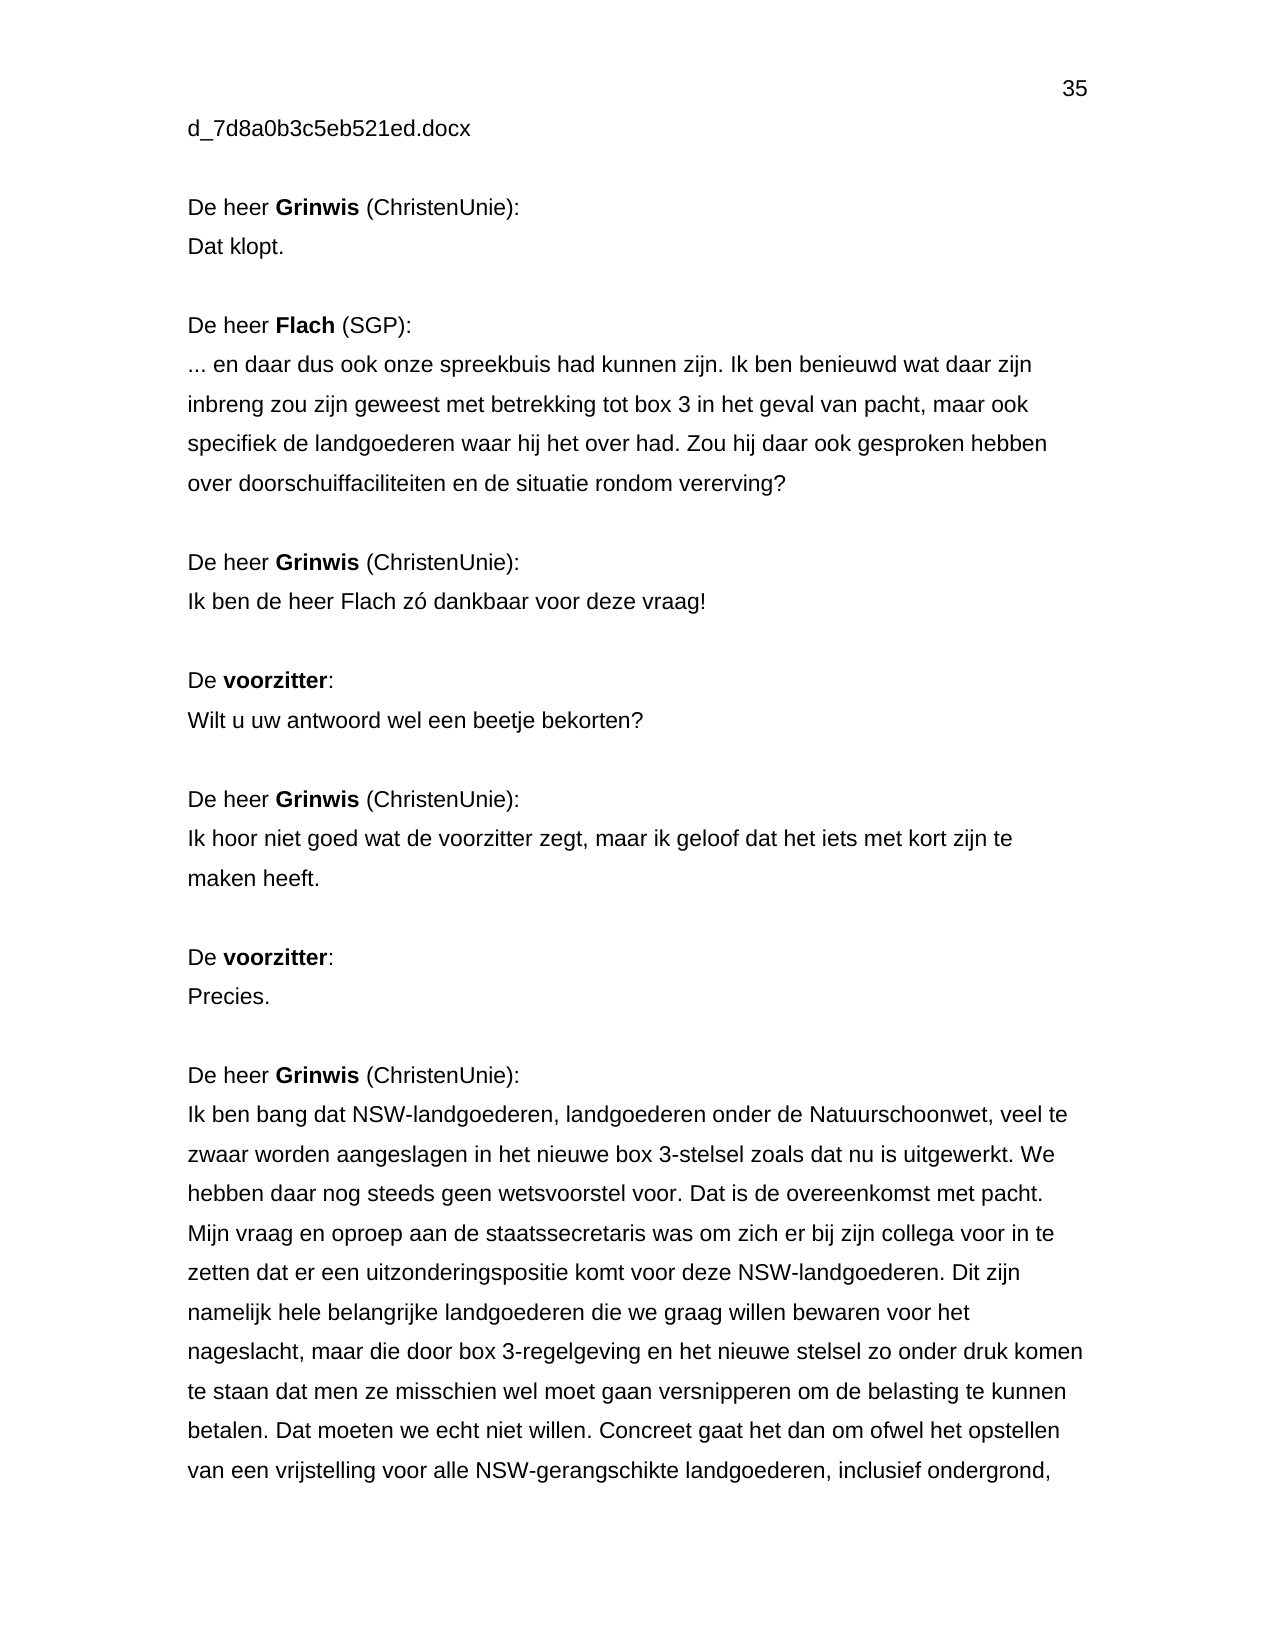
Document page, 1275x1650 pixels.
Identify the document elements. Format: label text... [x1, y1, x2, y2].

text De heer Grinwis (ChristenUnie): [187, 193, 1087, 220]
text De voorzitter: [187, 943, 1087, 970]
text De voorzitter: [187, 667, 1087, 693]
text De heer Grinwis (ChristenUnie): [187, 549, 1087, 575]
text ... en daar dus ook onze spreekbuis had kunnen zijn. Ik ben benieuwd wat daar zijn inbreng zou zijn geweest met betrekking tot box 3 in het geval van pacht, maar ook specifiek de landgoederen waar hij het over had. Zou hij daar ook gesproken hebben over doorschuiffaciliteiten en de situatie rondom vererving? [187, 351, 1087, 496]
text Ik hoor niet goed wat de voorzitter zegt, maar ik geloof dat het iets met kort zijn te maken heeft. [187, 825, 1087, 891]
text Ik ben de heer Flach zó dankbaar voor deze vraag! [187, 588, 1087, 614]
text Dat klopt. [187, 233, 1087, 259]
text De heer Flach (SGP): [187, 312, 1087, 338]
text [187, 1101, 1087, 1483]
text De heer Grinwis (ChristenUnie): [187, 1062, 1087, 1088]
text Wilt u uw antwoord wel een beetje bekorten? [187, 707, 1087, 733]
text Precies. [187, 983, 1087, 1009]
text De heer Grinwis (ChristenUnie): [187, 786, 1087, 812]
